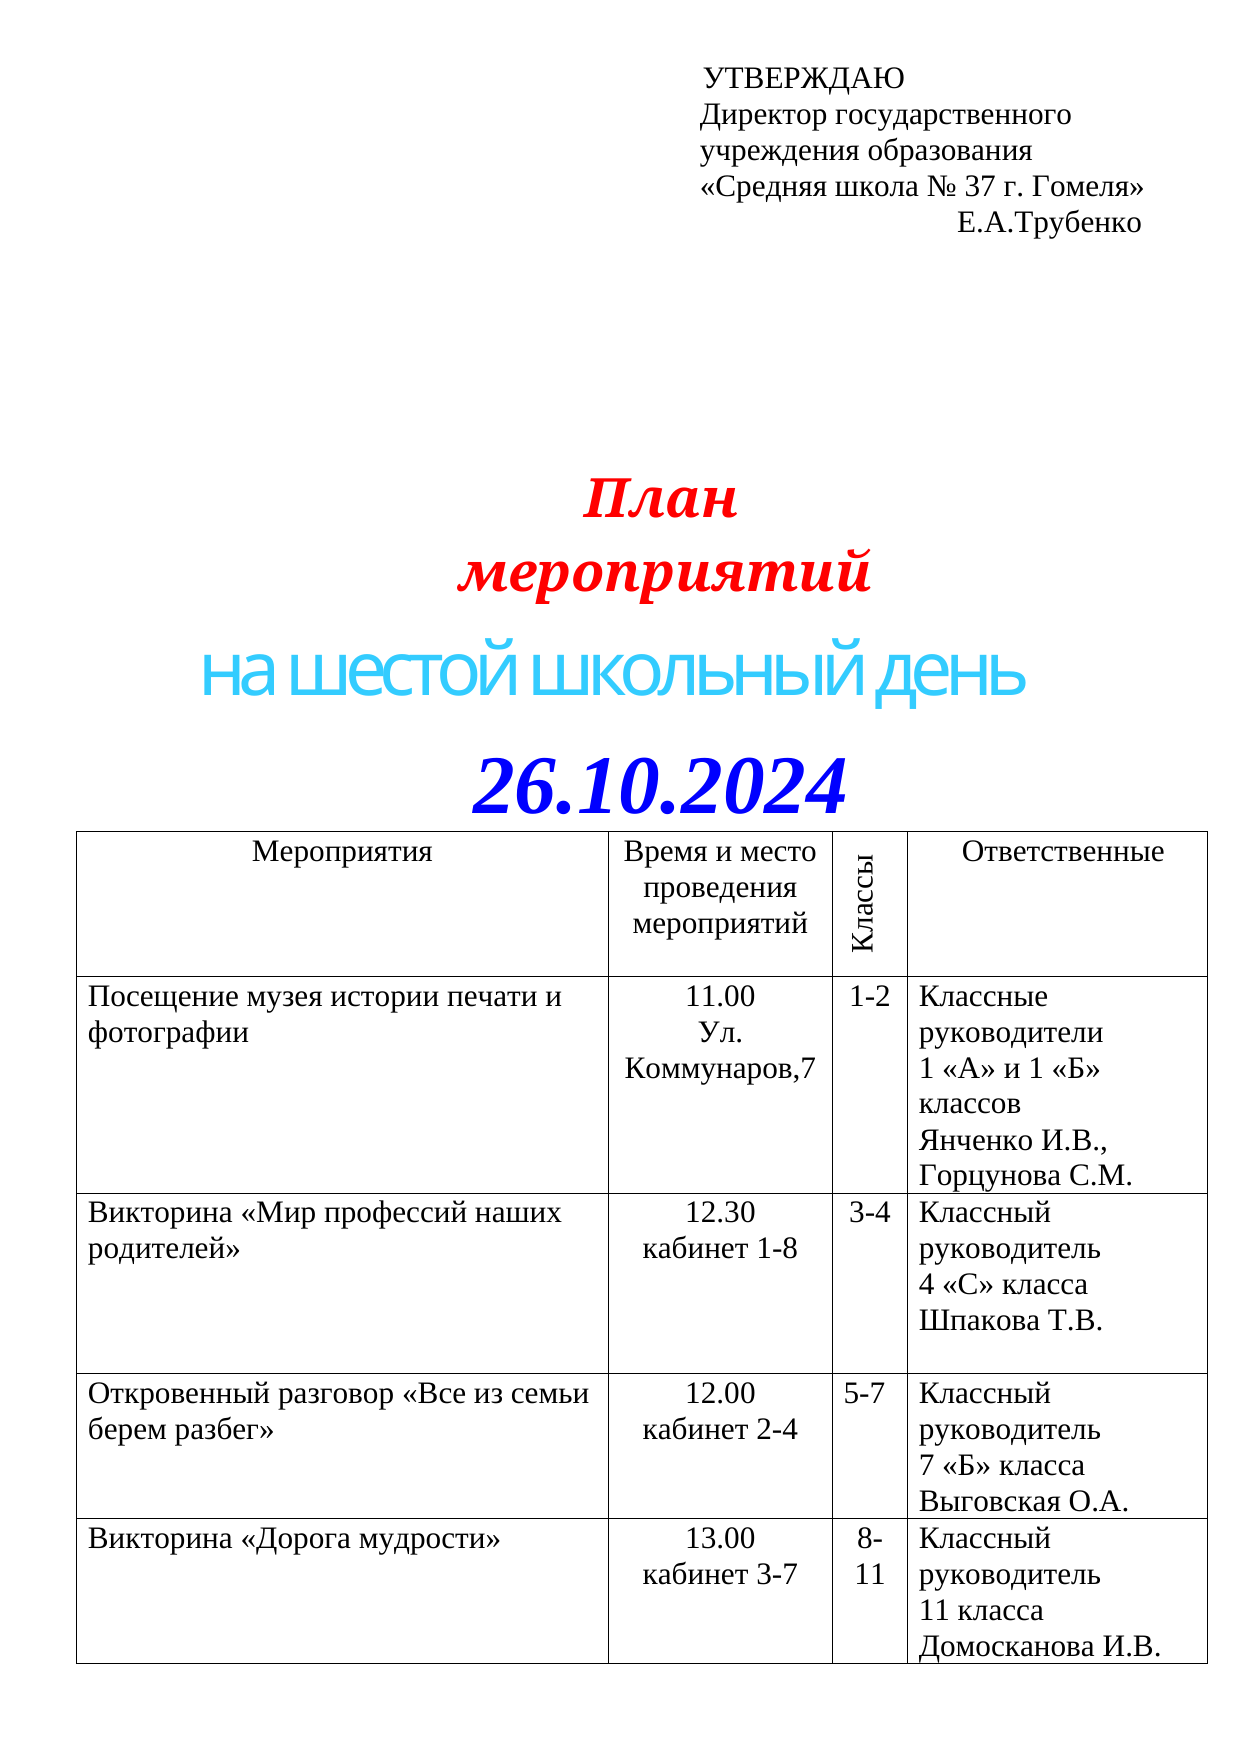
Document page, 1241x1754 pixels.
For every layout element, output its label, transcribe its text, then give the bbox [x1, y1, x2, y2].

table_cell Классный руководитель 11 класса Домосканова И.В. [908, 1519, 1207, 1663]
table_header Классы [833, 832, 907, 976]
table_cell Классный руководитель 4 «С» класса Шпакова Т.В. [908, 1194, 1207, 1373]
text 26.10.2024 [177, 735, 1152, 831]
table_cell 12.30 кабинет 1-8 [609, 1194, 832, 1373]
table_cell Викторина «Мир профессий наших родителей» [77, 1194, 608, 1373]
table_cell 12.00 кабинет 2-4 [609, 1374, 832, 1518]
table_cell 1-2 [833, 977, 907, 1193]
table_cell Откровенный разговор «Все из семьи берем разбег» [77, 1374, 608, 1518]
table_header Ответственные [908, 832, 1207, 976]
table_cell 5-7 [833, 1374, 907, 1518]
table_cell Классный руководитель 7 «Б» класса Выговская О.А. [908, 1374, 1207, 1518]
table_cell Посещение музея истории печати и фотографии [77, 977, 608, 1193]
table_header Мероприятия [77, 832, 608, 976]
text учреждения образования [177, 131, 1152, 167]
text Директор государственного [177, 95, 1152, 131]
table_cell 3-4 [833, 1194, 907, 1373]
table_cell Викторина «Дорога мудрости» [77, 1519, 608, 1663]
text План [177, 460, 1152, 534]
table_header Время и место проведения мероприятий [609, 832, 832, 976]
table_cell 11.00 Ул. Коммунаров,7 [609, 977, 832, 1193]
text УТВЕРЖДАЮ [177, 59, 1152, 95]
text «Средняя школа № . Гомеля» [177, 167, 1152, 203]
table_cell 13.00 кабинет 3-7 [609, 1519, 832, 1663]
text мероприятий [177, 534, 1152, 607]
text Е.А.Трубенко [177, 203, 1152, 239]
table_cell 8-11 [833, 1519, 907, 1663]
table_cell Классные руководители 1 «А» и 1 «Б» классов Янченко И.В., Горцунова С.М. [908, 977, 1207, 1193]
